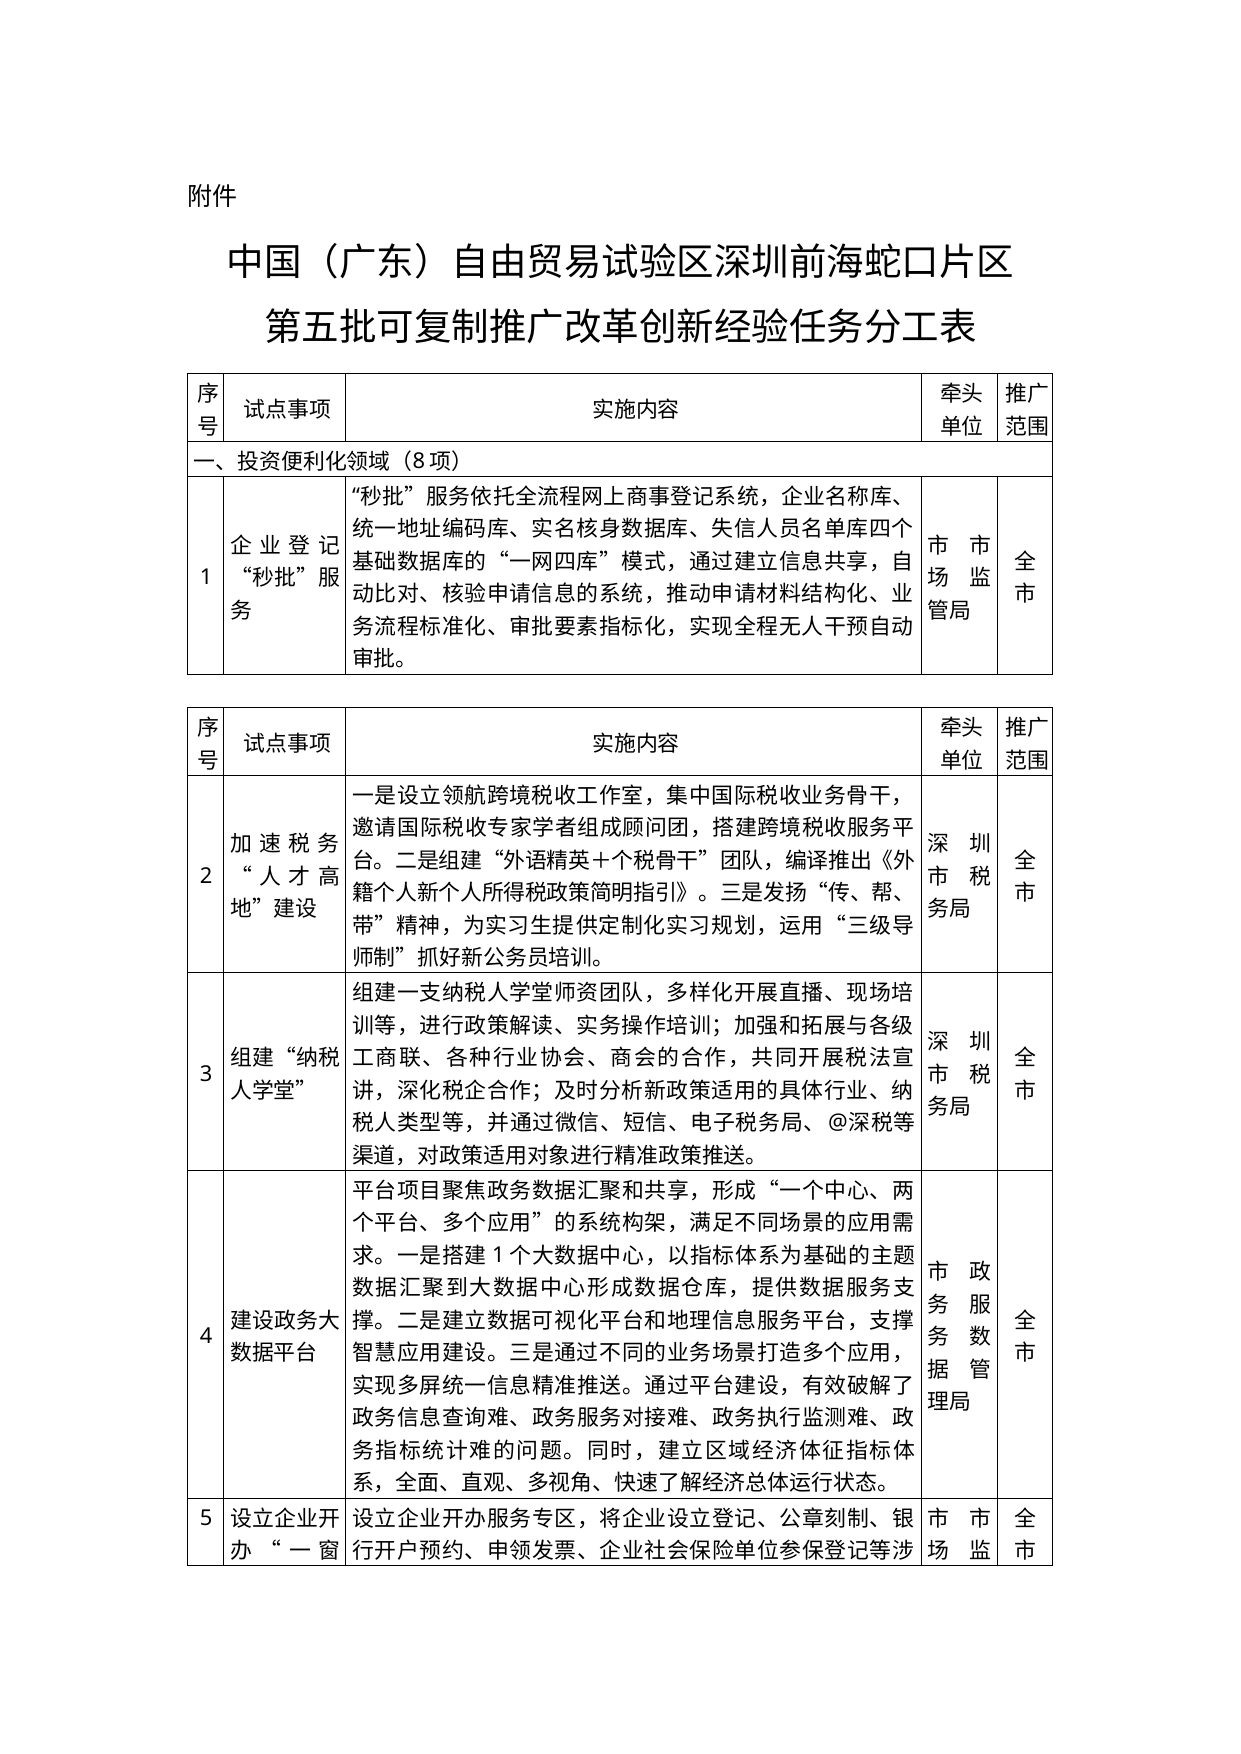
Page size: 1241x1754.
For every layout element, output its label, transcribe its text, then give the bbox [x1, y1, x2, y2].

table_cell 组建“纳税人学堂” [224, 973, 345, 1170]
table_cell 一是设立领航跨境税收工作室，集中国际税收业务骨干，邀请国际税收专家学者组成顾问团，搭建跨境税收服务平台。二是组建“外语精英＋个税骨干”团队，编译推出《外籍个人新个人所得税政策简明指引》。三是发扬“传、帮、带”精神，为实习生提供定制化实习规划，运用“三级导师制”抓好新公务员培训。 [346, 776, 921, 972]
table_cell 加速税务“人才高地”建设 [224, 776, 345, 972]
table_cell 设立企业开办“一窗通”服务专区 [224, 1499, 345, 1565]
table_header 牵头 单位 [922, 708, 997, 775]
table_cell 全市 [998, 1171, 1052, 1497]
table_cell “秒批”服务依托全流程网上商事登记系统，企业名称库、统一地址编码库、实名核身数据库、失信人员名单库四个基础数据库的“一网四库”模式，通过建立信息共享，自动比对、核验申请信息的系统，推动申请材料结构化、业务流程标准化、审批要素指标化，实现全程无人干预自动审批。 [346, 477, 921, 673]
text 中国（广东）自由贸易试验区深圳前海蛇口片区 [187, 227, 1053, 292]
table_cell 全市 [998, 477, 1052, 673]
table_cell 4 [188, 1171, 223, 1497]
table_cell 2 [188, 776, 223, 972]
table_header 实施内容 [346, 708, 921, 775]
table_cell 5 [188, 1499, 223, 1565]
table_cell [346, 1499, 921, 1565]
text 第五批可复制推广改革创新经验任务分工表 [187, 292, 1053, 357]
table_cell 深圳市税务局 [922, 973, 997, 1170]
text 附件 [187, 162, 1053, 227]
table_header 推广范围 [998, 374, 1052, 441]
table_cell 企业登记“秒批”服务 [224, 477, 345, 673]
table_header 牵头 单位 [922, 374, 997, 441]
table_header 序号 [188, 708, 223, 775]
table_cell 组建一支纳税人学堂师资团队，多样化开展直播、现场培训等，进行政策解读、实务操作培训；加强和拓展与各级工商联、各种行业协会、商会的合作，共同开展税法宣讲，深化税企合作；及时分析新政策适用的具体行业、纳税人类型等，并通过微信、短信、电子税务局、@深税等渠道，对政策适用对象进行精准政策推送。 [346, 973, 921, 1170]
table_cell 全市 [998, 973, 1052, 1170]
table_cell 市政务服务数据管理局 [922, 1171, 997, 1497]
table_header 序号 [188, 374, 223, 441]
table_header 试点事项 [224, 708, 345, 775]
table_cell 全市 [998, 1499, 1052, 1565]
table_header 试点事项 [224, 374, 345, 441]
table_cell 全市 [998, 776, 1052, 972]
table_cell 一、投资便利化领域（8项） [188, 442, 1052, 476]
table_cell 市市场监管局 [922, 477, 997, 673]
table_header 推广范围 [998, 708, 1052, 775]
table_cell 3 [188, 973, 223, 1170]
table_header 实施内容 [346, 374, 921, 441]
table_cell 建设政务大数据平台 [224, 1171, 345, 1497]
table_cell 平台项目聚焦政务数据汇聚和共享，形成“一个中心、两个平台、多个应用”的系统构架，满足不同场景的应用需求。一是搭建1个大数据中心，以指标体系为基础的主题数据汇聚到大数据中心形成数据仓库，提供数据服务支撑。二是建立数据可视化平台和地理信息服务平台，支撑智慧应用建设。三是通过不同的业务场景打造多个应用，实现多屏统一信息精准推送。通过平台建设，有效破解了政务信息查询难、政务服务对接难、政务执行监测难、政务指标统计难的问题。同时，建立区域经济体征指标体系，全面、直观、多视角、快速了解经济总体运行状态。 [346, 1171, 921, 1497]
table_cell 1 [188, 477, 223, 673]
table_cell 深圳市税务局 [922, 776, 997, 972]
table_cell 市市场监管局 [922, 1499, 997, 1565]
